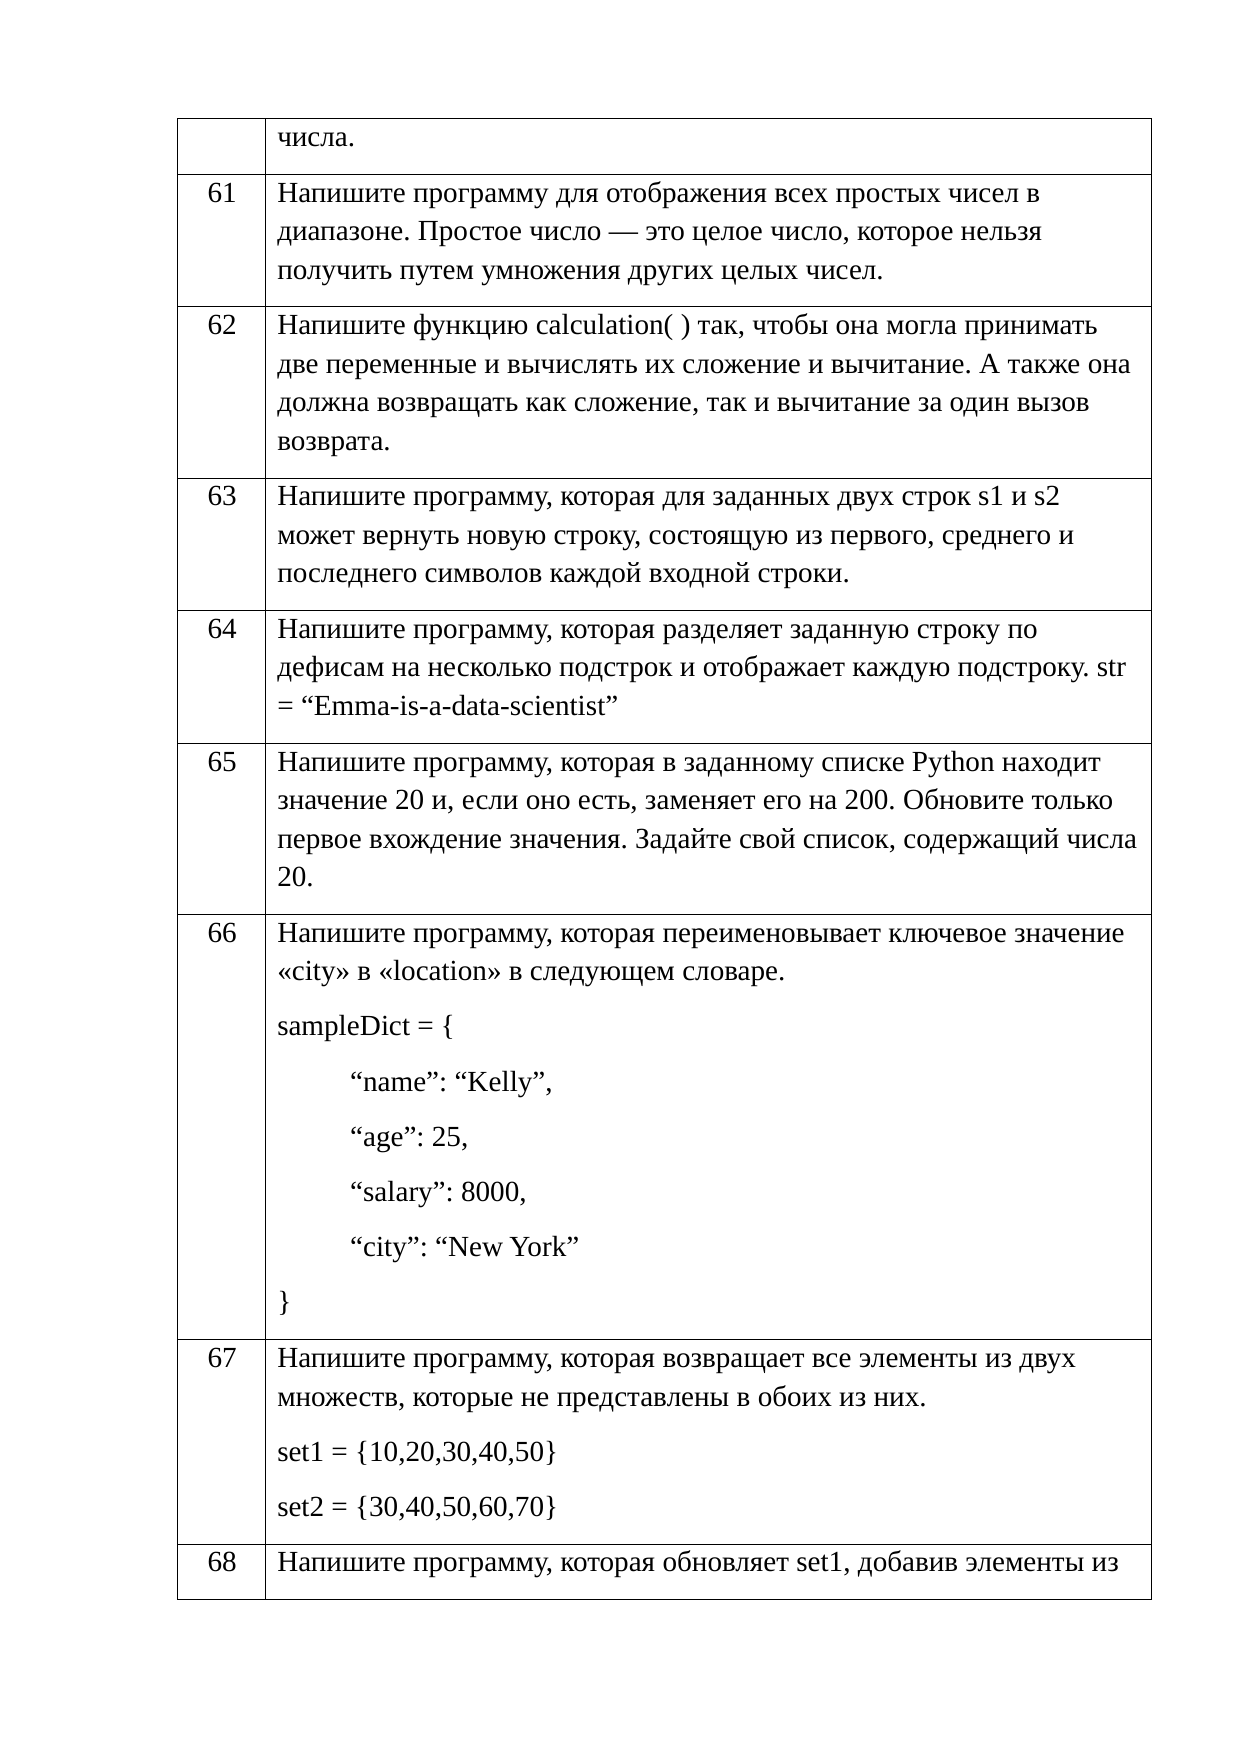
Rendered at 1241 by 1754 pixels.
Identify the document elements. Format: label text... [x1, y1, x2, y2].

table_cell 68 [178, 1545, 265, 1599]
table_cell Напишите программу, которая возвращает все элементы из двух множеств, которые не представлены в обоих из них. set1 = {10,20,30,40,50} set2 = {30,40,50,60,70} [266, 1340, 1151, 1543]
table_cell 64 [178, 611, 265, 743]
table_cell 65 [178, 744, 265, 914]
table_cell 62 [178, 307, 265, 477]
table_cell 67 [178, 1340, 265, 1543]
table_cell 63 [178, 479, 265, 610]
table_cell Напишите программу, которая переименовывает ключевое значение «city» в «location» в следующем словаре. sampleDict = { “name”: “Kelly”, “age”: 25, “salary”: 8000, “city”: “New York” } [266, 915, 1151, 1339]
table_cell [266, 1545, 1151, 1599]
table_cell Напишите функцию calculation( ) так, чтобы она могла принимать две переменные и вычислять их сложение и вычитание. А также она должна возвращать как сложение, так и вычитание за один вызов возврата. [266, 307, 1151, 477]
table_cell 60 [178, 119, 265, 174]
table_cell Напишите программу, которая в заданному списке Python находит значение 20 и, если оно есть, заменяет его на 200. Обновите только первое вхождение значения. Задайте свой список, содержащий числа 20. [266, 744, 1151, 914]
table_cell Напишите программу, которая разделяет заданную строку по дефисам на несколько подстрок и отображает каждую подстроку. str = “Emma-is-a-data-scientist” [266, 611, 1151, 743]
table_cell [266, 119, 1151, 174]
table_cell Напишите программу для отображения всех простых чисел в диапазоне. Простое число — это целое число, которое нельзя получить путем умножения других целых чисел. [266, 175, 1151, 306]
table_cell 66 [178, 915, 265, 1339]
table_cell 61 [178, 175, 265, 306]
table_cell Напишите программу, которая для заданных двух строк s1 и s2 может вернуть новую строку, состоящую из первого, среднего и последнего символов каждой входной строки. [266, 479, 1151, 610]
